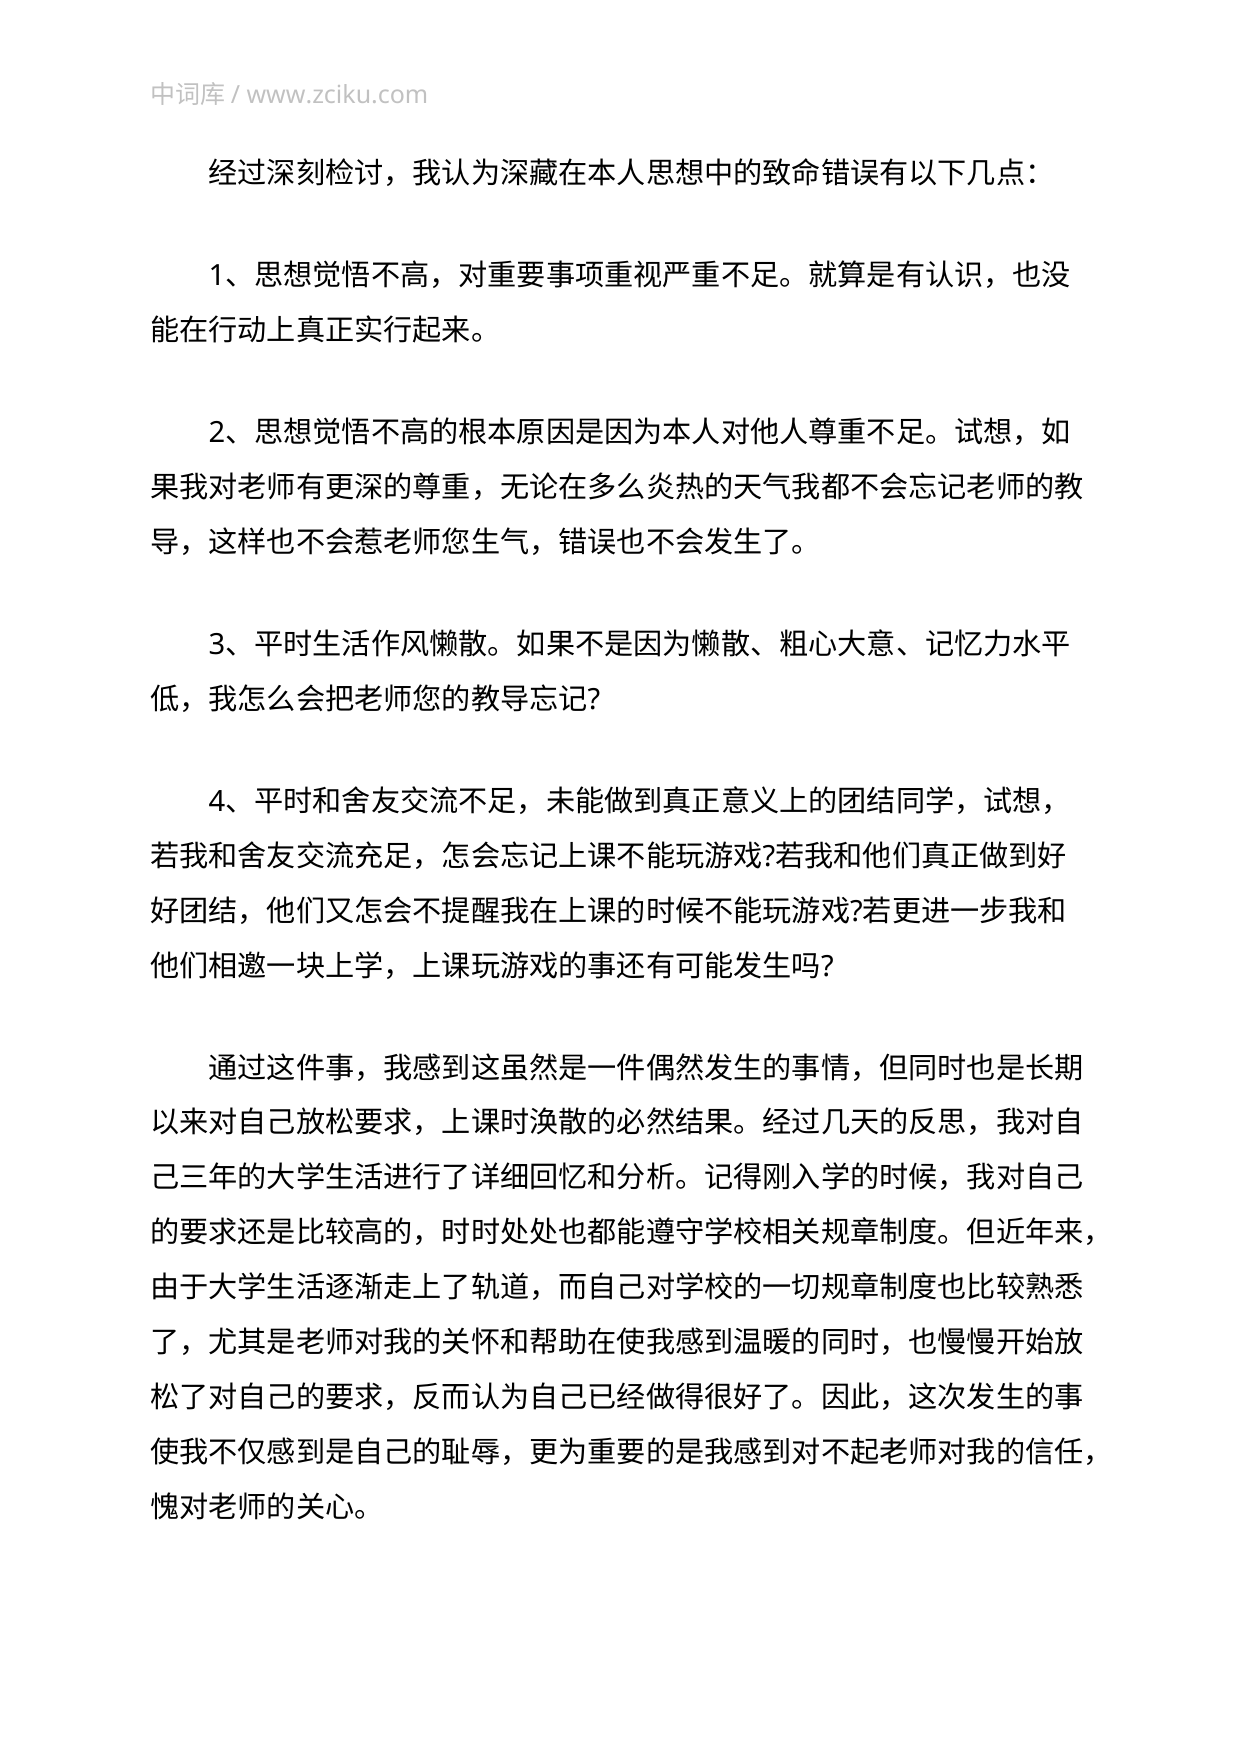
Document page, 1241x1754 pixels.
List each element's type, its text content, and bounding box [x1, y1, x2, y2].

text 2、思想觉悟不高的根本原因是因为本人对他人尊重不足。试想，如果我对老师有更深的尊重，无论在多么炎热的天气我都不会忘记老师的教导，这样也不会惹老师您生气，错误也不会发生了。 [150, 408, 1090, 561]
text 经过深刻检讨，我认为深藏在本人思想中的致命错误有以下几点： [150, 150, 1090, 192]
text 通过这件事，我感到这虽然是一件偶然发生的事情，但同时也是长期以来对自己放松要求，上课时涣散的必然结果。经过几天的反思，我对自己三年的大学生活进行了详细回忆和分析。记得刚入学的时候，我对自己的要求还是比较高的，时时处处也都能遵守学校相关规章制度。但近年来，由于大学生活逐渐走上了轨道，而自己对学校的一切规章制度也比较熟悉了，尤其是老师对我的关怀和帮助在使我感到温暖的同时，也慢慢开始放松了对自己的要求，反而认为自己已经做得很好了。因此，这次发生的事使我不仅感到是自己的耻辱，更为重要的是我感到对不起老师对我的信任，愧对老师的关心。 [150, 1044, 1090, 1526]
text 1、思想觉悟不高，对重要事项重视严重不足。就算是有认识，也没能在行动上真正实行起来。 [150, 252, 1090, 349]
text 4、平时和舍友交流不足，未能做到真正意义上的团结同学，试想，若我和舍友交流充足，怎会忘记上课不能玩游戏?若我和他们真正做到好好团结，他们又怎会不提醒我在上课的时候不能玩游戏?若更进一步我和他们相邀一块上学，上课玩游戏的事还有可能发生吗? [150, 777, 1090, 984]
text 3、平时生活作风懒散。如果不是因为懒散、粗心大意、记忆力水平低，我怎么会把老师您的教导忘记? [150, 620, 1090, 718]
